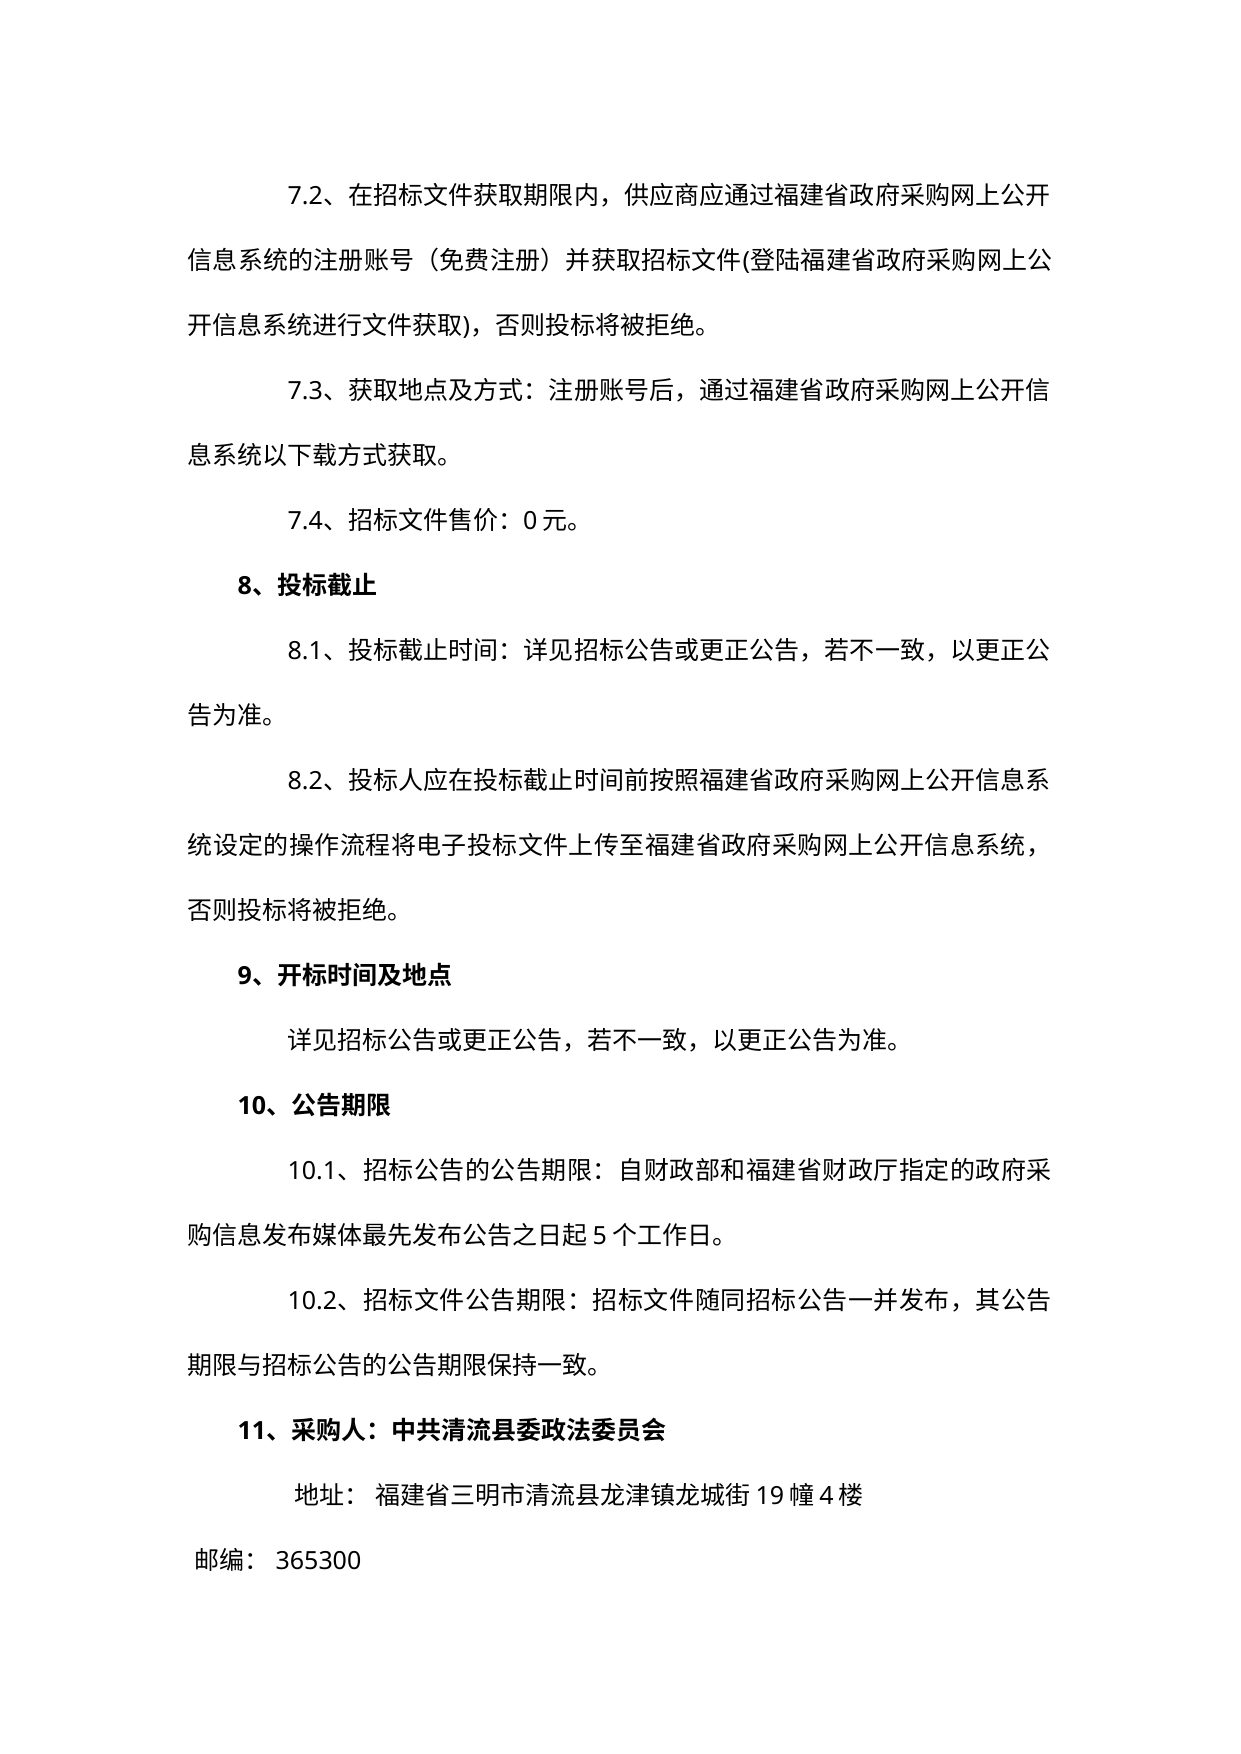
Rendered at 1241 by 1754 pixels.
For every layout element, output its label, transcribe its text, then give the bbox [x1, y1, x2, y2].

text 9、开标时间及地点 [187, 942, 1053, 1007]
text 详见招标公告或更正公告，若不一致，以更正公告为准。 [187, 1007, 1053, 1072]
text 10、公告期限 [187, 1072, 1053, 1137]
text 8.2、投标人应在投标截止时间前按照福建省政府采购网上公开信息系统设定的操作流程将电子投标文件上传至福建省政府采购网上公开信息系统，否则投标将被拒绝。 [187, 747, 1053, 942]
text 7.2、在招标文件获取期限内，供应商应通过福建省政府采购网上公开信息系统的注册账号（免费注册）并获取招标文件(登陆福建省政府采购网上公开信息系统进行文件获取)，否则投标将被拒绝。 [187, 162, 1053, 357]
text 7.4、招标文件售价：0元。 [187, 487, 1053, 552]
text 11、采购人：中共清流县委政法委员会 [187, 1397, 1053, 1462]
text 10.2、招标文件公告期限：招标文件随同招标公告一并发布，其公告期限与招标公告的公告期限保持一致。 [187, 1267, 1053, 1397]
text 7.3、获取地点及方式：注册账号后，通过福建省政府采购网上公开信息系统以下载方式获取。 [187, 357, 1053, 487]
text 地址： 福建省三明市清流县龙津镇龙城街19幢4楼 [187, 1462, 1053, 1527]
text 8、投标截止 [187, 552, 1053, 617]
text 邮编： 365300 [187, 1527, 1053, 1592]
text 8.1、投标截止时间：详见招标公告或更正公告，若不一致，以更正公告为准。 [187, 617, 1053, 747]
text 10.1、招标公告的公告期限：自财政部和福建省财政厅指定的政府采购信息发布媒体最先发布公告之日起5个工作日。 [187, 1137, 1053, 1267]
